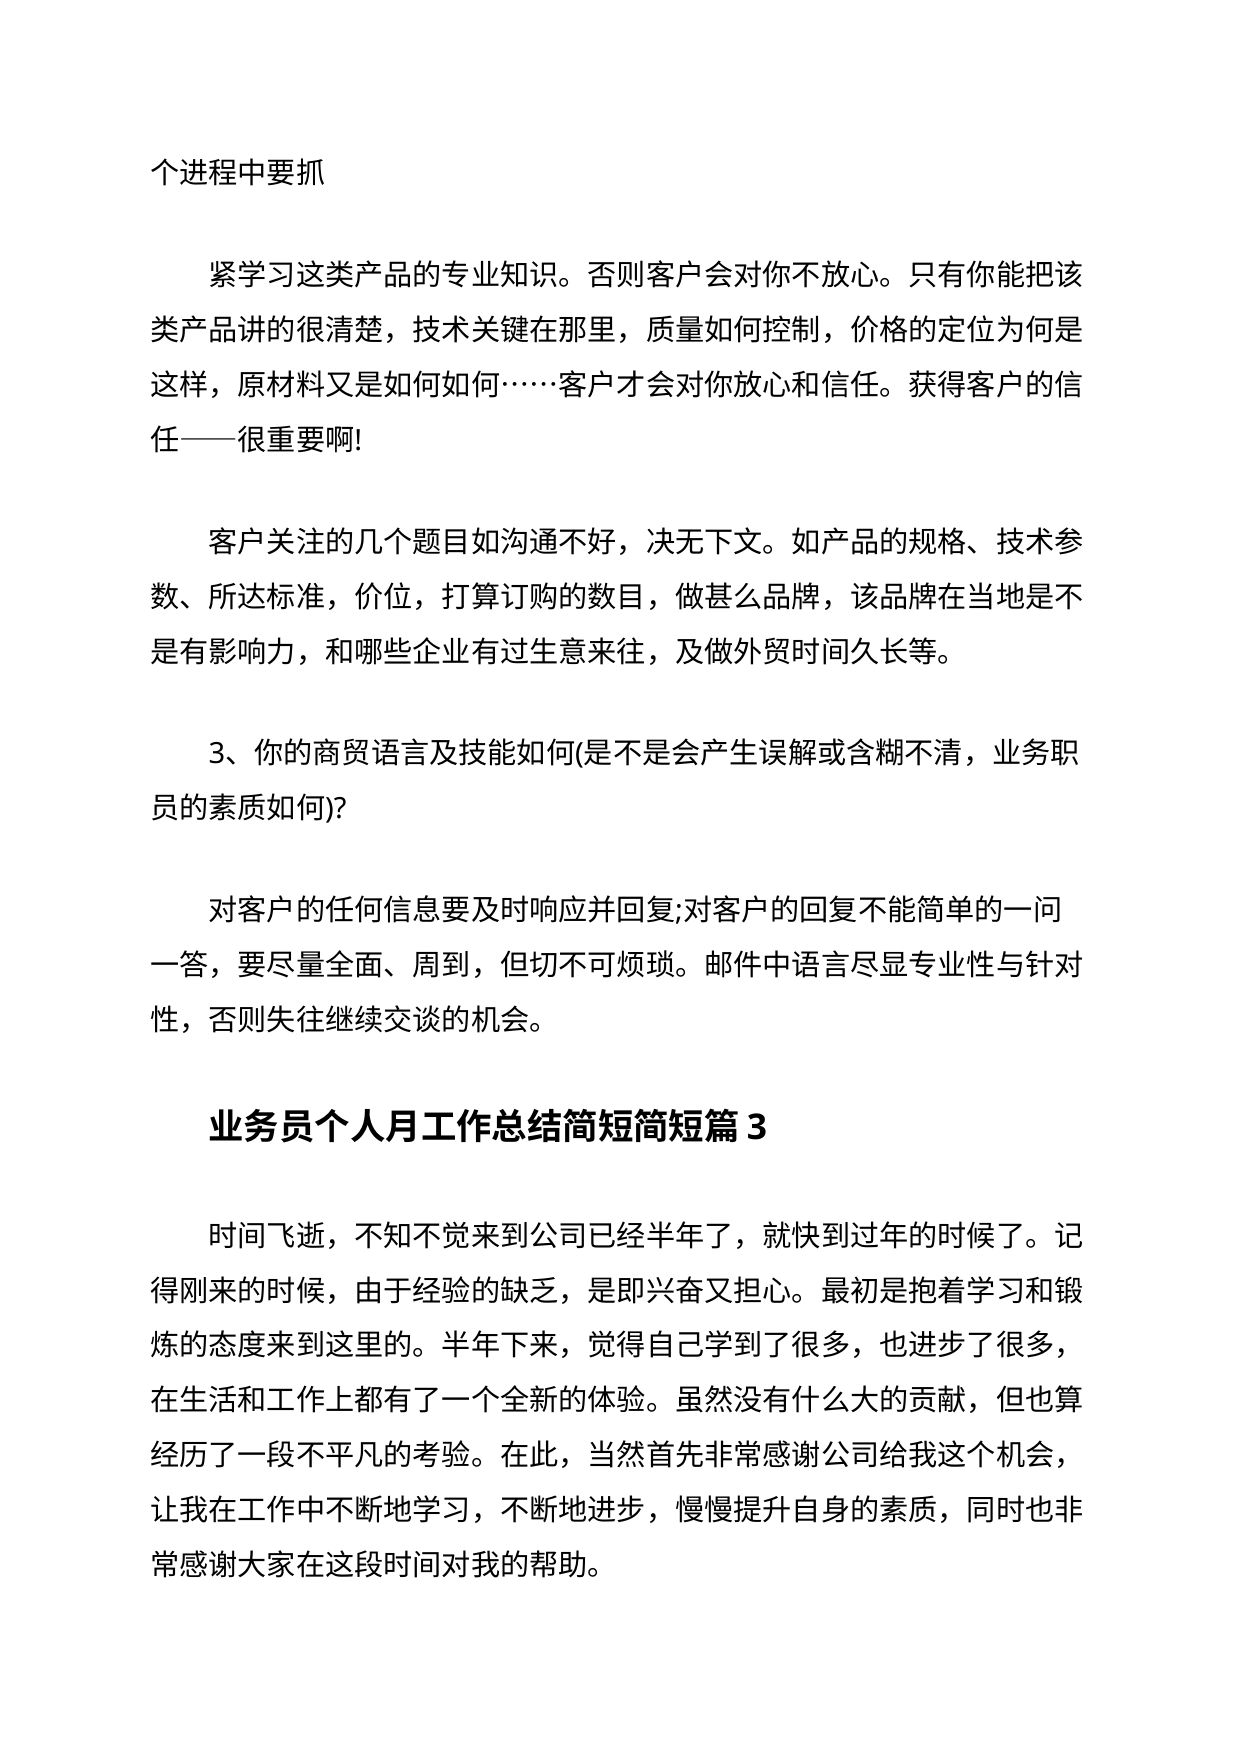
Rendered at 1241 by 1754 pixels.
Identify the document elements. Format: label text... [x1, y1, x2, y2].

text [150, 150, 1090, 192]
text 对客户的任何信息要及时响应并回复;对客户的回复不能简单的一问一答，要尽量全面、周到，但切不可烦琐。邮件中语言尽显专业性与针对性，否则失往继续交谈的机会。 [150, 887, 1090, 1039]
text 3、你的商贸语言及技能如何(是不是会产生误解或含糊不清，业务职员的素质如何)? [150, 730, 1090, 827]
text 紧学习这类产品的专业知识。否则客户会对你不放心。只有你能把该类产品讲的很清楚，技术关键在那里，质量如何控制，价格的定位为何是这样，原材料又是如何如何……客户才会对你放心和信任。获得客户的信任——很重要啊! [150, 252, 1090, 459]
text 业务员个人月工作总结简短简短篇3 [150, 1099, 1090, 1150]
text 客户关注的几个题目如沟通不好，决无下文。如产品的规格、技术参数、所达标准，价位，打算订购的数目，做甚么品牌，该品牌在当地是不是有影响力，和哪些企业有过生意来往，及做外贸时间久长等。 [150, 518, 1090, 671]
text 时间飞逝，不知不觉来到公司已经半年了，就快到过年的时候了。记得刚来的时候，由于经验的缺乏，是即兴奋又担心。最初是抱着学习和锻炼的态度来到这里的。半年下来，觉得自己学到了很多，也进步了很多，在生活和工作上都有了一个全新的体验。虽然没有什么大的贡献，但也算经历了一段不平凡的考验。在此，当然首先非常感谢公司给我这个机会，让我在工作中不断地学习，不断地进步，慢慢提升自身的素质，同时也非常感谢大家在这段时间对我的帮助。 [150, 1212, 1090, 1584]
